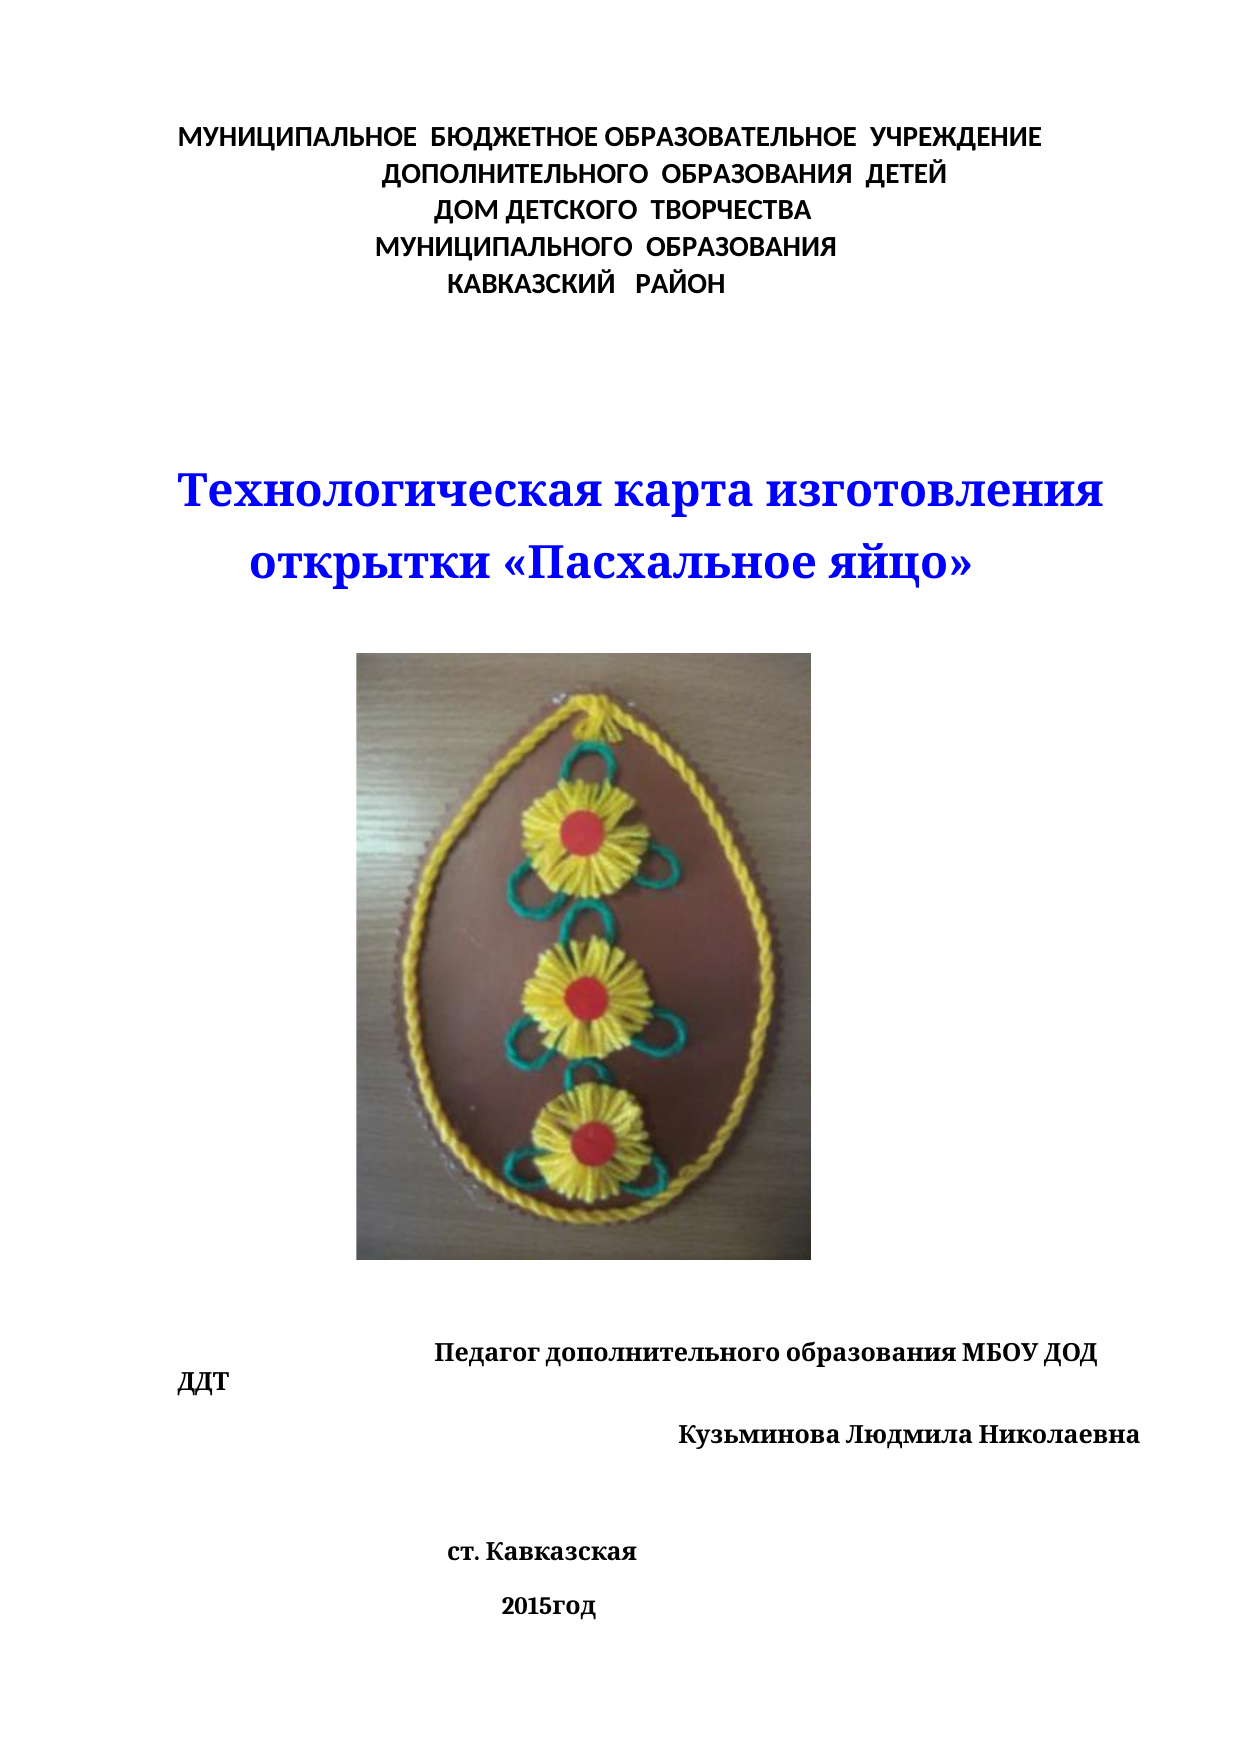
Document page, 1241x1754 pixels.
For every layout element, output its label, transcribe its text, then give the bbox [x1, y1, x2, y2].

title Кузьминова Людмила Николаевна [177, 1421, 1152, 1450]
text МУНИЦИПАЛЬНОЕ БЮДЖЕТНОЕ ОБРАЗОВАТЕЛЬНОЕ УЧРЕЖДЕНИЕ [177, 118, 1152, 154]
picture [356, 653, 811, 1260]
text КАВКАЗСКИЙ РАЙОН [177, 265, 1152, 300]
title Педагог дополнительного образования МБОУ ДОД ДДТ [177, 1339, 1152, 1396]
text открытки «Пасхальное яйцо» [177, 529, 1152, 592]
text Технологическая карта изготовления [177, 458, 1152, 520]
title 2015год [177, 1592, 1152, 1621]
title ст. Кавказская [177, 1538, 1152, 1567]
text ДОМ ДЕТСКОГО ТВОРЧЕСТВА [177, 191, 1152, 227]
text МУНИЦИПАЛЬНОГО ОБРАЗОВАНИЯ [177, 228, 1152, 264]
text ДОПОЛНИТЕЛЬНОГО ОБРАЗОВАНИЯ ДЕТЕЙ [177, 155, 1152, 190]
